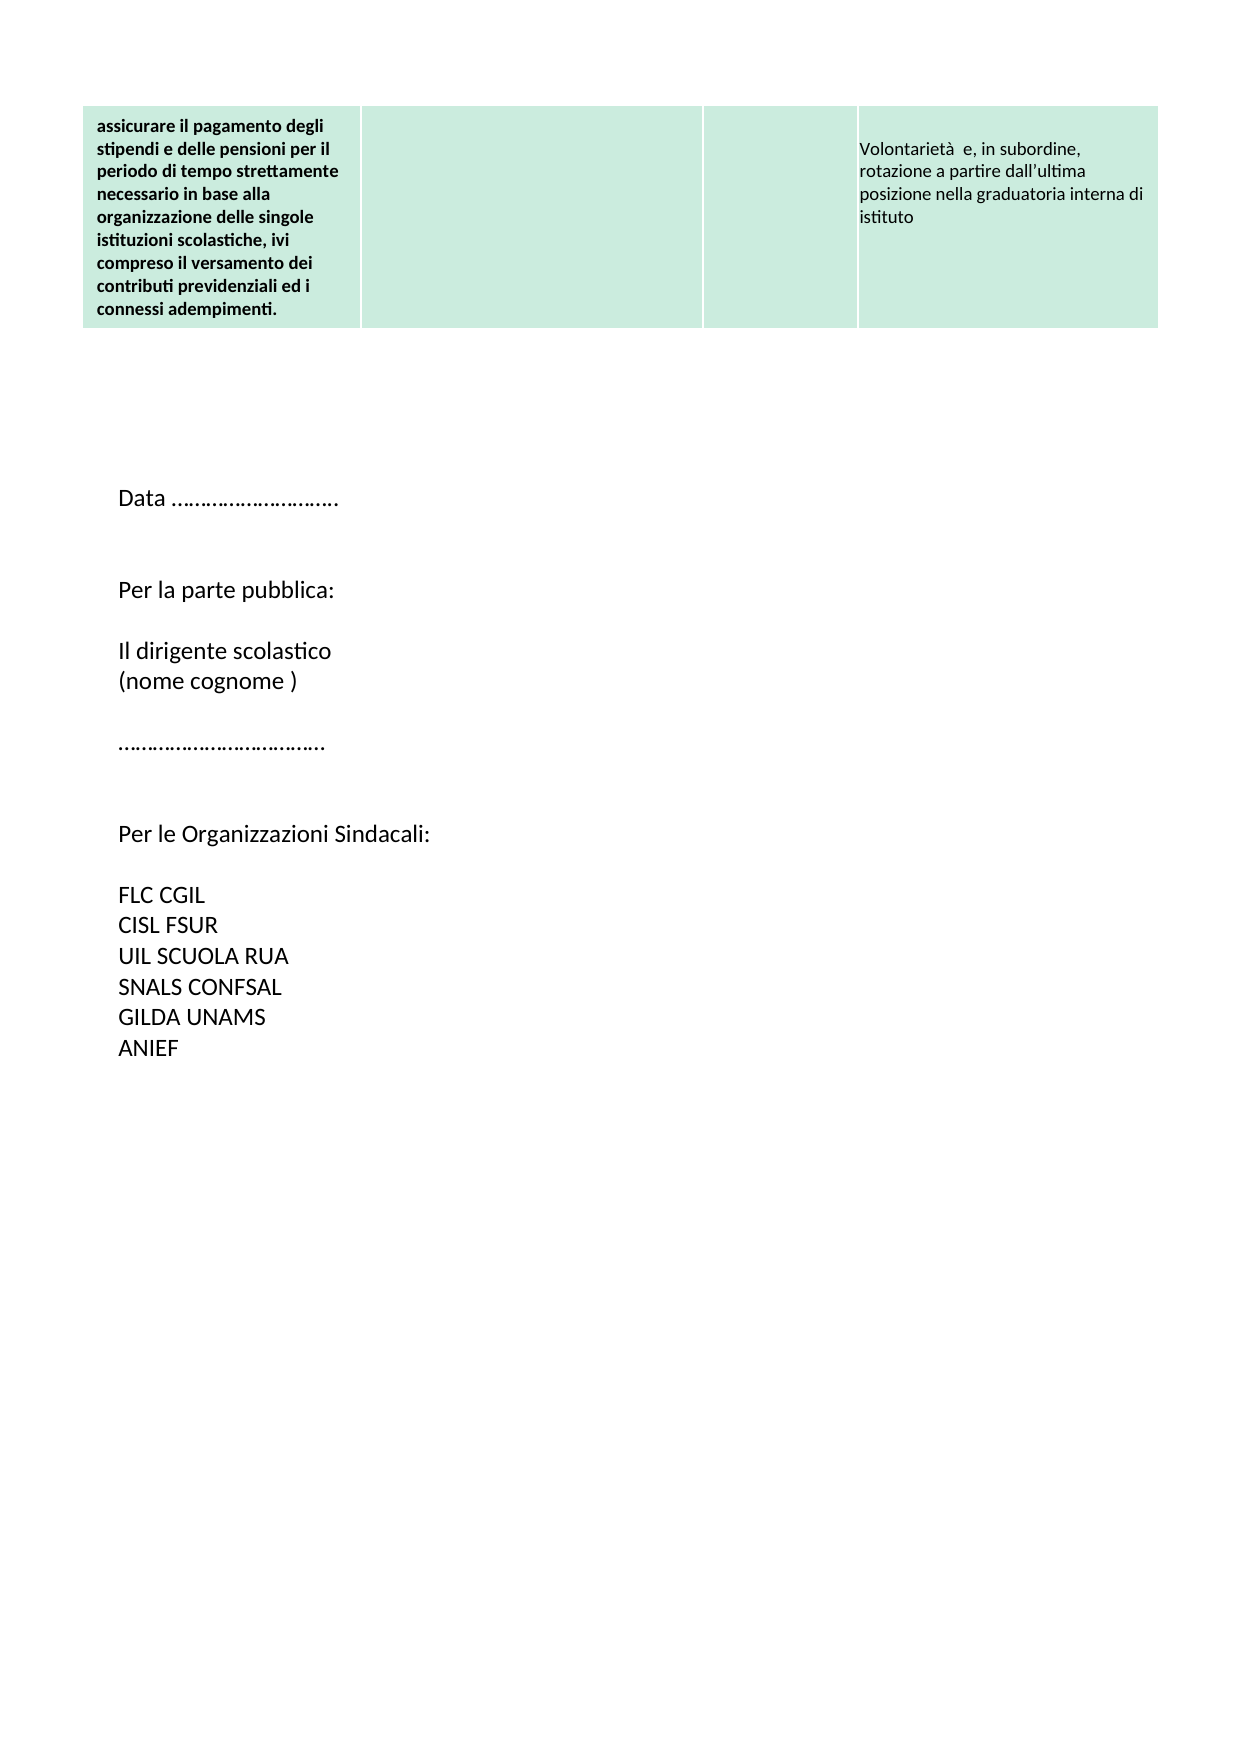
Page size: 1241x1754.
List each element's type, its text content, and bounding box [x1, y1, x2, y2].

text UIL SCUOLA RUA [118, 940, 1122, 971]
text GILDA UNAMS [118, 1001, 1122, 1032]
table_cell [83, 106, 360, 328]
text ……………………………… [118, 726, 1122, 757]
text SNALS CONFSAL [118, 971, 1122, 1001]
text (nome cognome ) [118, 665, 1122, 696]
text Data ……………………….. [118, 482, 1122, 513]
text Il dirigente scolastico [118, 635, 1122, 665]
text Per le Organizzazioni Sindacali: [118, 818, 1122, 848]
text CISL FSUR [118, 909, 1122, 940]
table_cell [362, 106, 702, 328]
text Per la parte pubblica: [118, 574, 1122, 604]
text FLC CGIL [118, 879, 1122, 909]
table_cell [704, 106, 857, 328]
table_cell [859, 106, 1158, 328]
text ANIEF [118, 1032, 1122, 1062]
